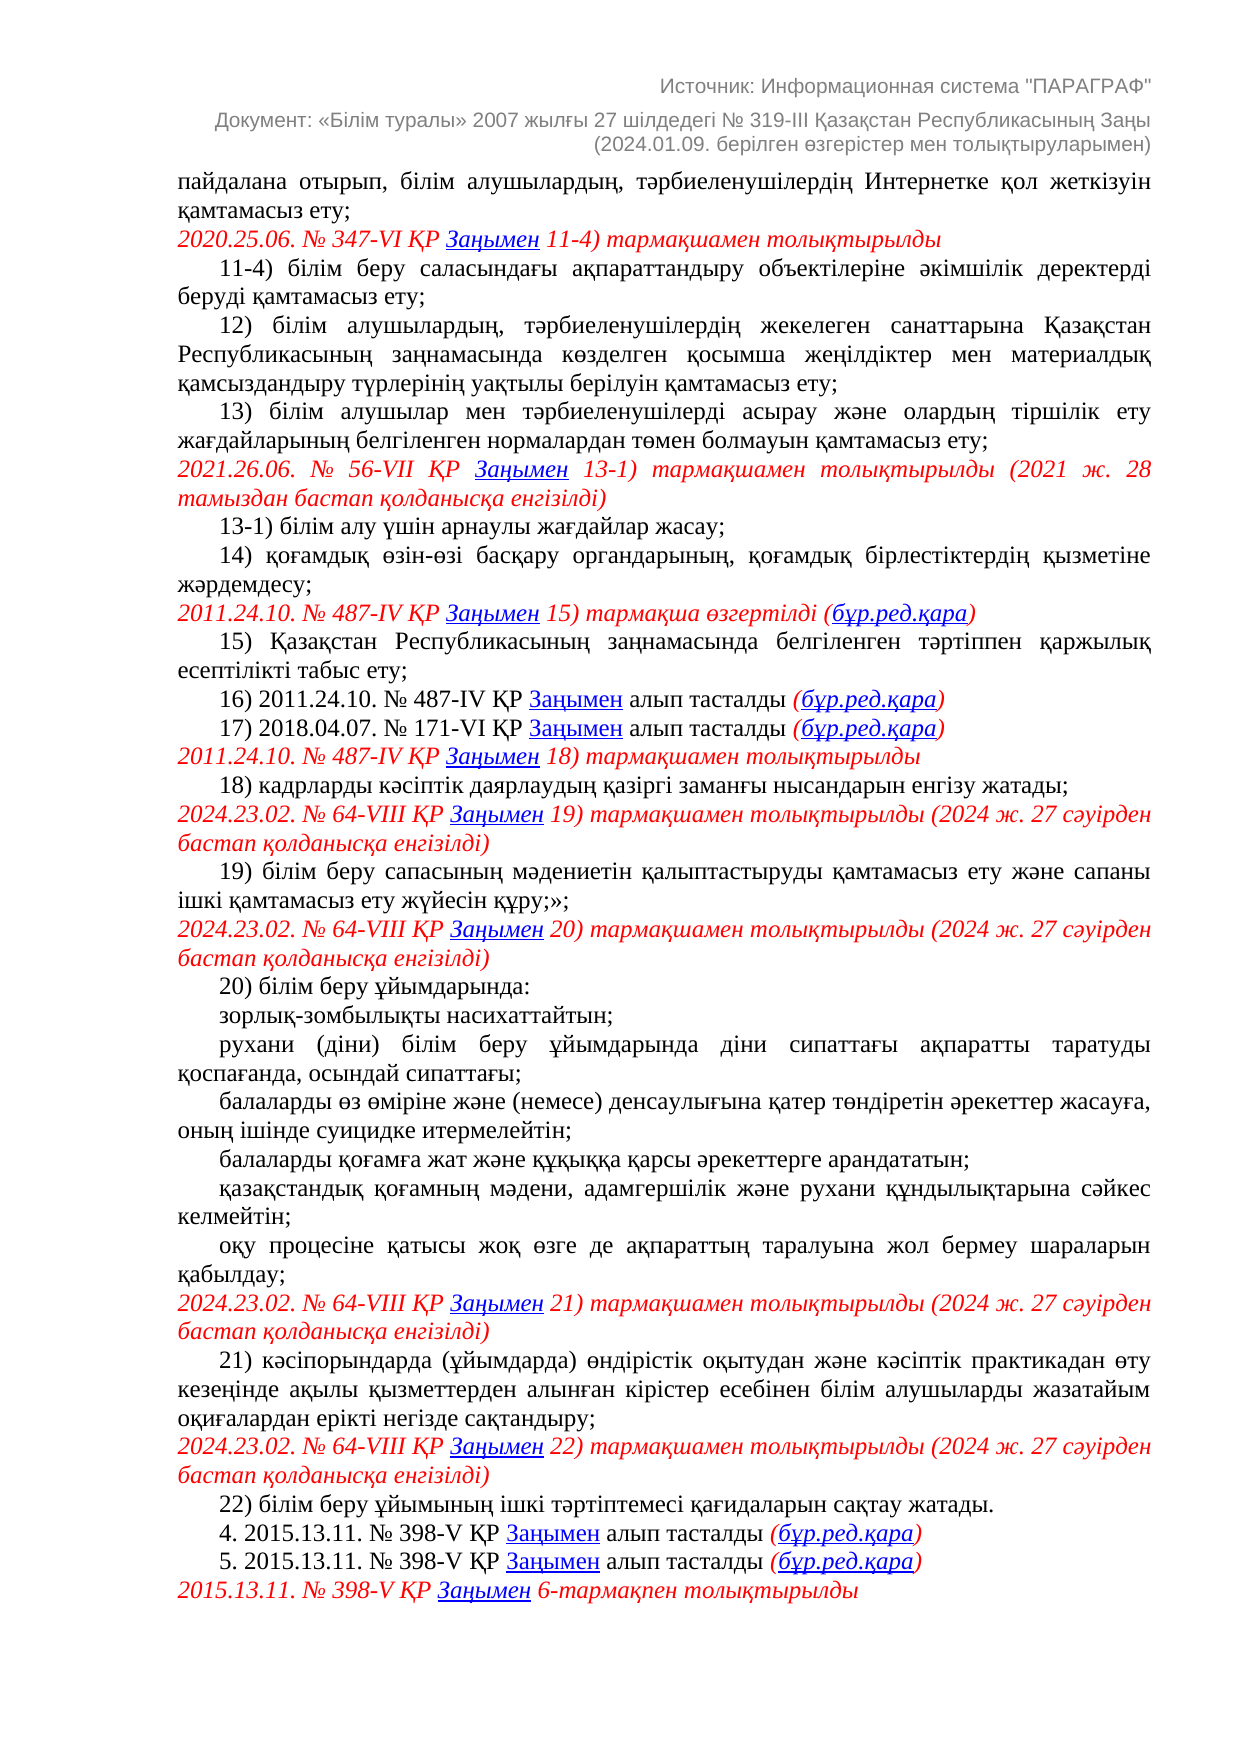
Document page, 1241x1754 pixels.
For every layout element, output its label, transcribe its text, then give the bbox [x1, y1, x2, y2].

text 22) білім беру ұйымының ішкі тәртіптемесі қағидаларын сақтау жатады. [177, 1489, 1152, 1518]
text 2020.25.06. № 347-VІ ҚР Заңымен 11-4) тармақшамен толықтырылды [177, 224, 1152, 253]
text балаларды өз өміріне және (немесе) денсаулығына қатер төндіретін әрекеттер жасауға, оның ішінде суицидке итермелейтін; [177, 1086, 1152, 1144]
text 11-4) білім беру саласындағы ақпараттандыру объектілеріне әкімшілік деректерді беруді қамтамасыз ету; [177, 253, 1152, 310]
text зорлық-зомбылықты насихаттайтын; [177, 1000, 1152, 1029]
text 2024.23.02. № 64-VIII ҚР Заңымен 20) тармақшамен толықтырылды (2024 ж. 27 сәуірден бастап қолданысқа енгізілді) [177, 914, 1152, 971]
text 18) кадрларды кәсіптік даярлаудың қазіргі заманғы нысандарын енгізу жатады; [177, 770, 1152, 799]
text 2021.26.06. № 56-VII ҚР Заңымен 13-1) тармақшамен толықтырылды (2021 ж. 28 тамыздан бастап қолданысқа енгізілді) [177, 454, 1152, 511]
text 16) 2011.24.10. № 487-ІV ҚР Заңымен алып тасталды (бұр.ред.қара) [177, 684, 1152, 713]
text рухани (діни) білім беру ұйымдарында діни сипаттағы ақпаратты таратуды қоспағанда, осындай сипаттағы; [177, 1029, 1152, 1086]
text оқу процесіне қатысы жоқ өзге де ақпараттың таралуына жол бермеу шараларын қабылдау; [177, 1230, 1152, 1288]
text 19) білім беру сапасының мәдениетін қалыптастыруды қамтамасыз ету және сапаны ішкі қамтамасыз ету жүйесін құру;»; [177, 856, 1152, 914]
text 5. 2015.13.11. № 398-V ҚР Заңымен алып тасталды (бұр.ред.қара) [177, 1546, 1152, 1575]
text 2024.23.02. № 64-VIII ҚР Заңымен 21) тармақшамен толықтырылды (2024 ж. 27 сәуірден бастап қолданысқа енгізілді) [177, 1288, 1152, 1345]
text 12) білім алушылардың, тәрбиеленушілердің жекелеген санаттарына Қазақстан Республикасының заңнамасында көзделген қосымша жеңілдіктер мен материалдық қамсыздандыру түрлерінің уақтылы берілуін қамтамасыз ету; [177, 310, 1152, 396]
text 2011.24.10. № 487-ІV ҚР Заңымен 15) тармақша өзгертілді (бұр.ред.қара) [177, 598, 1152, 626]
text 20) білім беру ұйымдарында: [177, 971, 1152, 1000]
text 2024.23.02. № 64-VIII ҚР Заңымен 22) тармақшамен толықтырылды (2024 ж. 27 сәуірден бастап қолданысқа енгізілді) [177, 1431, 1152, 1489]
text 17) 2018.04.07. № 171-VІ ҚР Заңымен алып тасталды (бұр.ред.қара) [177, 713, 1152, 741]
text 13) білім алушылар мен тәрбиеленушілерді асырау және олардың тіршілік ету жағдайларының белгіленген нормалардан төмен болмауын қамтамасыз ету; [177, 396, 1152, 454]
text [177, 166, 1152, 224]
text 2015.13.11. № 398-V ҚР Заңымен 6-тармақпен толықтырылды [177, 1575, 1152, 1604]
text қазақстандық қоғамның мәдени, адамгершілік және рухани құндылықтарына сәйкес келмейтін; [177, 1173, 1152, 1230]
text 15) Қазақстан Республикасының заңнамасында белгіленген тәртіппен қаржылық есептілікті табыс ету; [177, 626, 1152, 684]
text 4. 2015.13.11. № 398-V ҚР Заңымен алып тасталды (бұр.ред.қара) [177, 1518, 1152, 1546]
text балаларды қоғамға жат және құқыққа қарсы әрекеттерге арандататын; [177, 1144, 1152, 1173]
text 2011.24.10. № 487-ІV ҚР Заңымен 18) тармақшамен толықтырылды [177, 741, 1152, 770]
text 21) кәсіпорындарда (ұйымдарда) өндірістік оқытудан және кәсіптік практикадан өту кезеңінде ақылы қызметтерден алынған кірістер есебінен білім алушыларды жазатайым оқиғалардан ерікті негізде сақтандыру; [177, 1345, 1152, 1431]
text 14) қоғамдық өзін-өзі басқару органдарының, қоғамдық бірлестіктердің қызметіне жәрдемдесу; [177, 540, 1152, 598]
text 2024.23.02. № 64-VIII ҚР Заңымен 19) тармақшамен толықтырылды (2024 ж. 27 сәуірден бастап қолданысқа енгізілді) [177, 799, 1152, 856]
text 13-1) білім алу үшін арнаулы жағдайлар жасау; [177, 511, 1152, 540]
